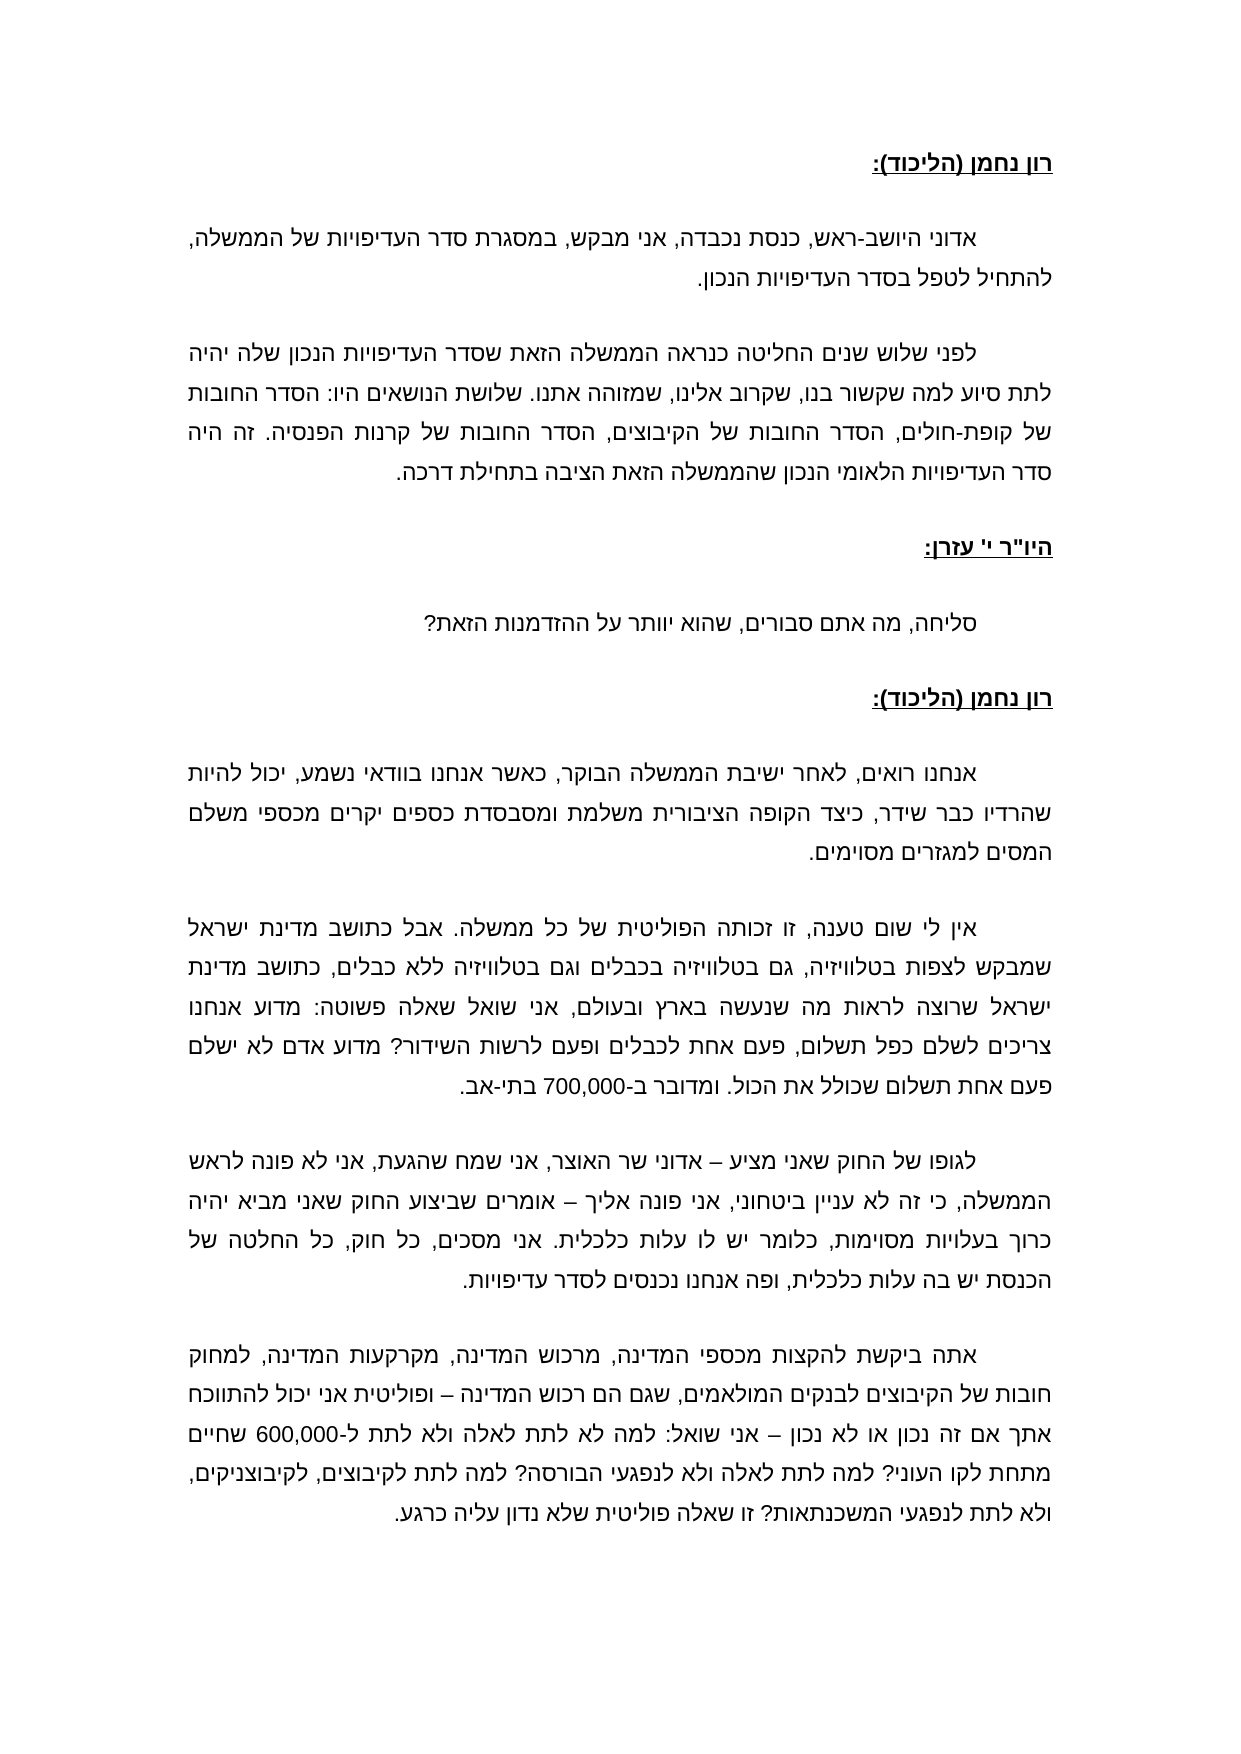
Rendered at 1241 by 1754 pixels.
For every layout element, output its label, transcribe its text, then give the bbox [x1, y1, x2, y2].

text רון נחמן (הליכוד): [187, 685, 1053, 711]
text אנחנו רואים, לאחר ישיבת הממשלה הבוקר, כאשר אנחנו בוודאי נשמע, יכול להיות שהרדיו כבר שידר, כיצד הקופה הציבורית משלמת ומסבסדת כספים יקרים מכספי משלם המסים למגזרים מסוימים. [187, 760, 1053, 866]
text רון נחמן (הליכוד): [187, 150, 1053, 176]
text סליחה, מה אתם סבורים, שהוא יוותר על ההזדמנות הזאת? [187, 609, 1053, 636]
text אין לי שום טענה, זו זכותה הפוליטית של כל ממשלה. אבל כתושב מדינת ישראל שמבקש לצפות בטלוויזיה, גם בטלוויזיה בכבלים וגם בטלוויזיה ללא כבלים, כתושב מדינת ישראל שרוצה לראות מה שנעשה בארץ ובעולם, אני שואל שאלה פשוטה: מדוע אנחנו צריכים לשלם כפל תשלום, פעם אחת לכבלים ופעם לרשות השידור? מדוע אדם לא ישלם פעם אחת תשלום שכולל את הכול. ומדובר ב-700,000 בתי-אב. [187, 915, 1053, 1099]
text לפני שלוש שנים החליטה כנראה הממשלה הזאת שסדר העדיפויות הנכון שלה יהיה לתת סיוע למה שקשור בנו, שקרוב אלינו, שמזוהה אתנו. שלושת הנושאים היו: הסדר החובות של קופת-חולים, הסדר החובות של הקיבוצים, הסדר החובות של קרנות הפנסיה. זה היה סדר העדיפויות הלאומי הנכון שהממשלה הזאת הציבה בתחילת דרכה. [187, 340, 1053, 485]
text אדוני היושב-ראש, כנסת נכבדה, אני מבקש, במסגרת סדר העדיפויות של הממשלה, להתחיל לטפל בסדר העדיפויות הנכון. [187, 225, 1053, 291]
text אתה ביקשת להקצות מכספי המדינה, מרכוש המדינה, מקרקעות המדינה, למחוק חובות של הקיבוצים לבנקים המולאמים, שגם הם רכוש המדינה – ופוליטית אני יכול להתווכח אתך אם זה נכון או לא נכון – אני שואל: למה לא לתת לאלה ולא לתת ל-600,000 שחיים מתחת לקו העוני? למה לתת לאלה ולא לנפגעי הבורסה? למה לתת לקיבוצים, לקיבוצניקים, ולא לתת לנפגעי המשכנתאות? זו שאלה פוליטית שלא נדון עליה כרגע. [187, 1342, 1053, 1526]
text היו"ר י' עזרן: [187, 534, 1053, 561]
text לגופו של החוק שאני מציע – אדוני שר האוצר, אני שמח שהגעת, אני לא פונה לראש הממשלה, כי זה לא עניין ביטחוני, אני פונה אליך – אומרים שביצוע החוק שאני מביא יהיה כרוך בעלויות מסוימות, כלומר יש לו עלות כלכלית. אני מסכים, כל חוק, כל החלטה של הכנסת יש בה עלות כלכלית, ופה אנחנו נכנסים לסדר עדיפויות. [187, 1148, 1053, 1293]
